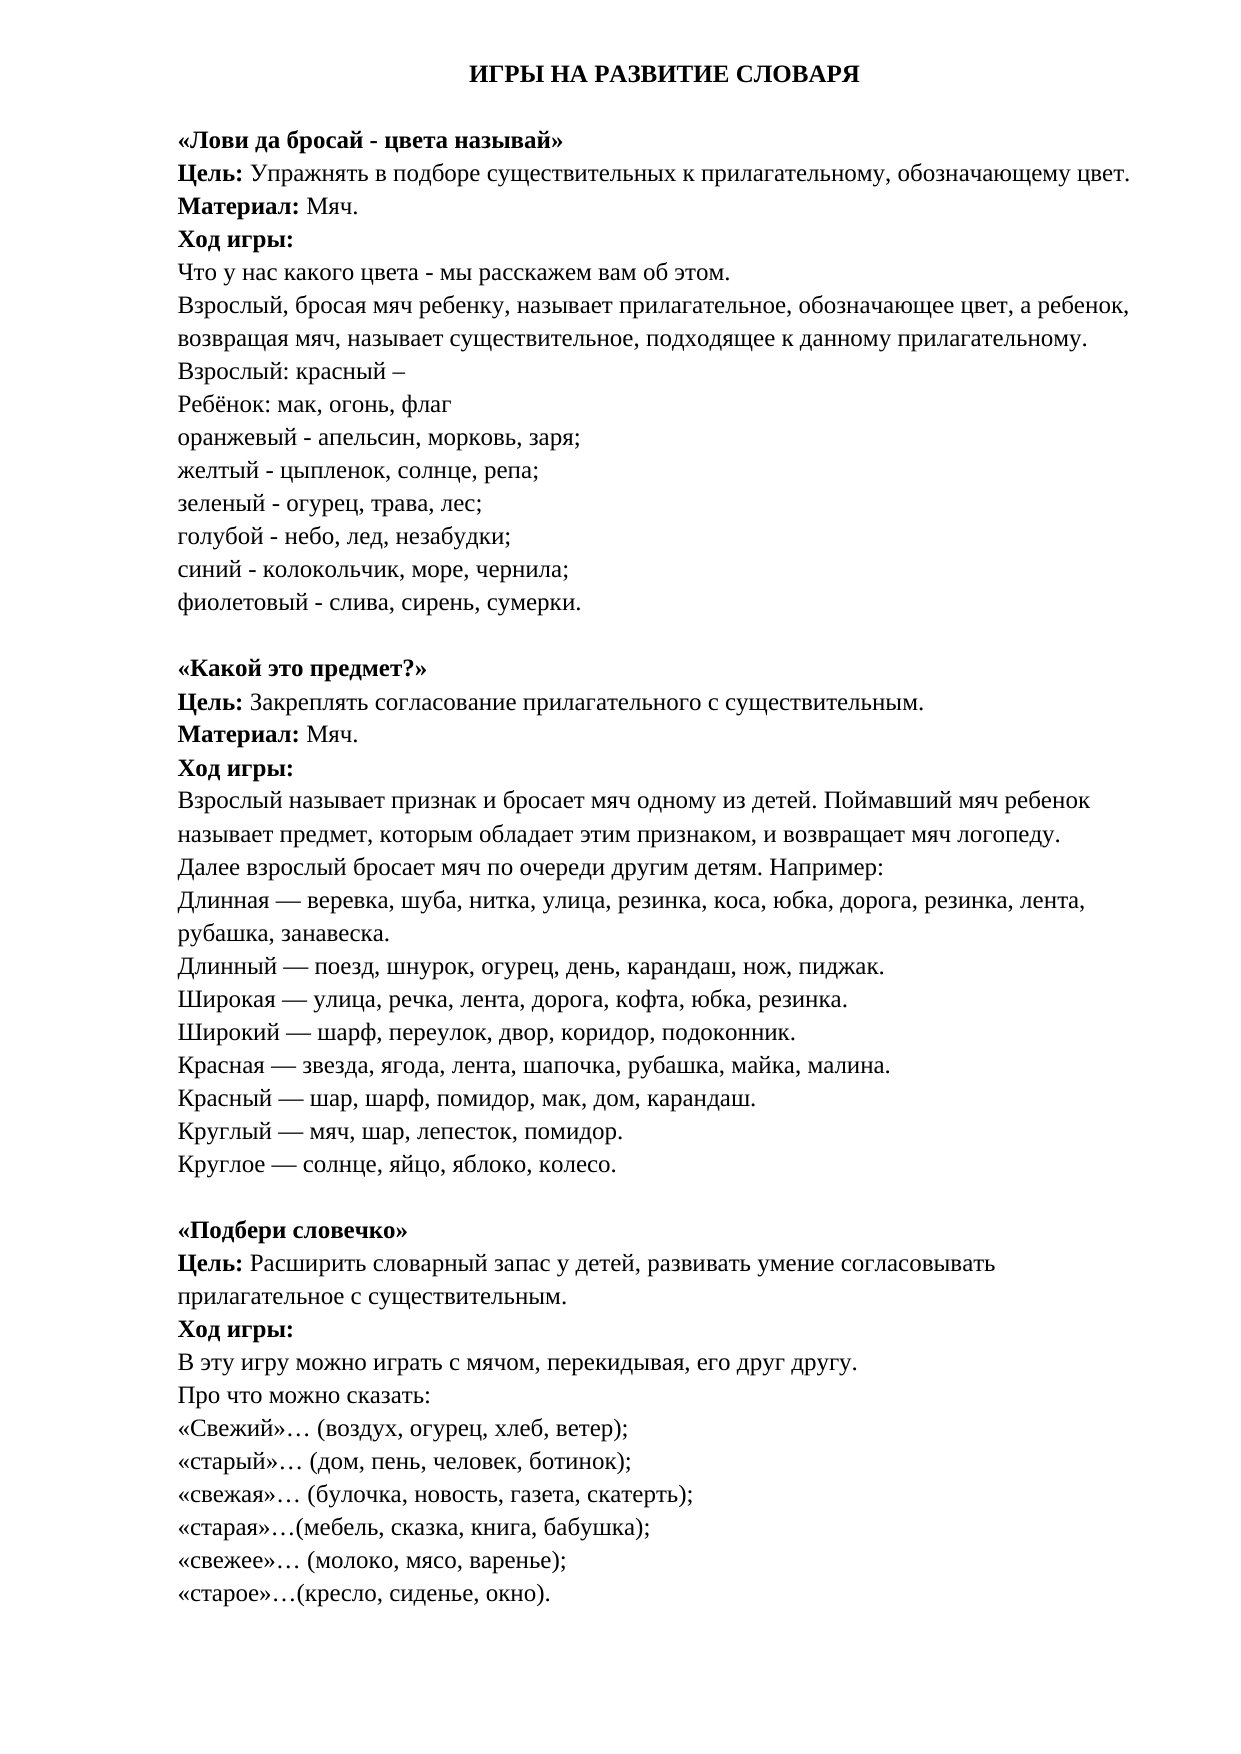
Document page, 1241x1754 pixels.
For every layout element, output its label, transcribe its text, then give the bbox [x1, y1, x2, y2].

text Взрослый, бросая мяч ребенку, называет прилагательное, обозначающее цвет, а ребенок, возвращая мяч, называет существительное, подходящее к данному прилагательному. [177, 290, 1152, 352]
text «Подбери словечко» [177, 1215, 1152, 1244]
text «свежее»… (молоко, мясо, варенье); [177, 1545, 1152, 1574]
text В эту игру можно играть с мячом, перекидывая, его друг другу. [177, 1347, 1152, 1376]
text ИГРЫ НА РАЗВИТИЕ СЛОВАРЯ [177, 59, 1152, 88]
text Красная — звезда, ягода, лента, шапочка, рубашка, майка, малина. [177, 1050, 1152, 1078]
text «свежая»… (булочка, новость, газета, скатерть); [177, 1479, 1152, 1508]
text Цель: Упражнять в подборе существительных к прилагательному, обозначающему цвет. [177, 158, 1152, 187]
text Ход игры: [177, 224, 1152, 253]
text Круглое — солнце, яйцо, яблоко, колесо. [177, 1149, 1152, 1178]
text «старое»…(кресло, сиденье, окно). [177, 1578, 1152, 1607]
text Ребёнок: мак, огонь, флаг [177, 389, 1152, 418]
text Взрослый называет признак и бросает мяч одному из детей. Поймавший мяч ребенок называет предмет, которым обладает этим признаком, и возвращает мяч логопеду. Далее взрослый бросает мяч по очереди другим детям. Например: [177, 786, 1152, 880]
text желтый - цыпленок, солнце, репа; [177, 455, 1152, 484]
text оранжевый - апельсин, морковь, заря; [177, 422, 1152, 451]
text «Лови да бросай - цвета называй» [177, 125, 1152, 154]
text «старая»…(мебель, сказка, книга, бабушка); [177, 1512, 1152, 1541]
text «Свежий»… (воздух, огурец, хлеб, ветер); [177, 1413, 1152, 1442]
text Широкая — улица, речка, лента, дорога, кофта, юбка, резинка. [177, 984, 1152, 1012]
text Взрослый: красный – [177, 356, 1152, 385]
text Красный — шар, шарф, помидор, мак, дом, карандаш. [177, 1083, 1152, 1112]
text Круглый — мяч, шар, лепесток, помидор. [177, 1116, 1152, 1144]
text Длинная — веревка, шуба, нитка, улица, резинка, коса, юбка, дорога, резинка, лента, рубашка, занавеска. [177, 885, 1152, 946]
text «старый»… (дом, пень, человек, ботинок); [177, 1446, 1152, 1475]
text Про что можно сказать: [177, 1380, 1152, 1409]
text зеленый - огурец, трава, лес; [177, 488, 1152, 517]
text голубой - небо, лед, незабудки; [177, 521, 1152, 550]
text Длинный — поезд, шнурок, огурец, день, карандаш, нож, пиджак. [177, 951, 1152, 979]
text Ход игры: [177, 1314, 1152, 1343]
text «Какой это предмет?» [177, 653, 1152, 682]
text Ход игры: [177, 753, 1152, 781]
text синий - колокольчик, море, чернила; [177, 554, 1152, 583]
text Материал: Мяч. [177, 191, 1152, 220]
text фиолетовый - слива, сирень, сумерки. [177, 587, 1152, 616]
text Материал: Мяч. [177, 719, 1152, 748]
text Цель: Расширить словарный запас у детей, развивать умение согласовывать прилагательное с существительным. [177, 1248, 1152, 1310]
text Что у нас какого цвета - мы расскажем вам об этом. [177, 257, 1152, 286]
text Цель: Закреплять согласование прилагательного с существительным. [177, 687, 1152, 715]
text Широкий — шарф, переулок, двор, коридор, подоконник. [177, 1017, 1152, 1046]
